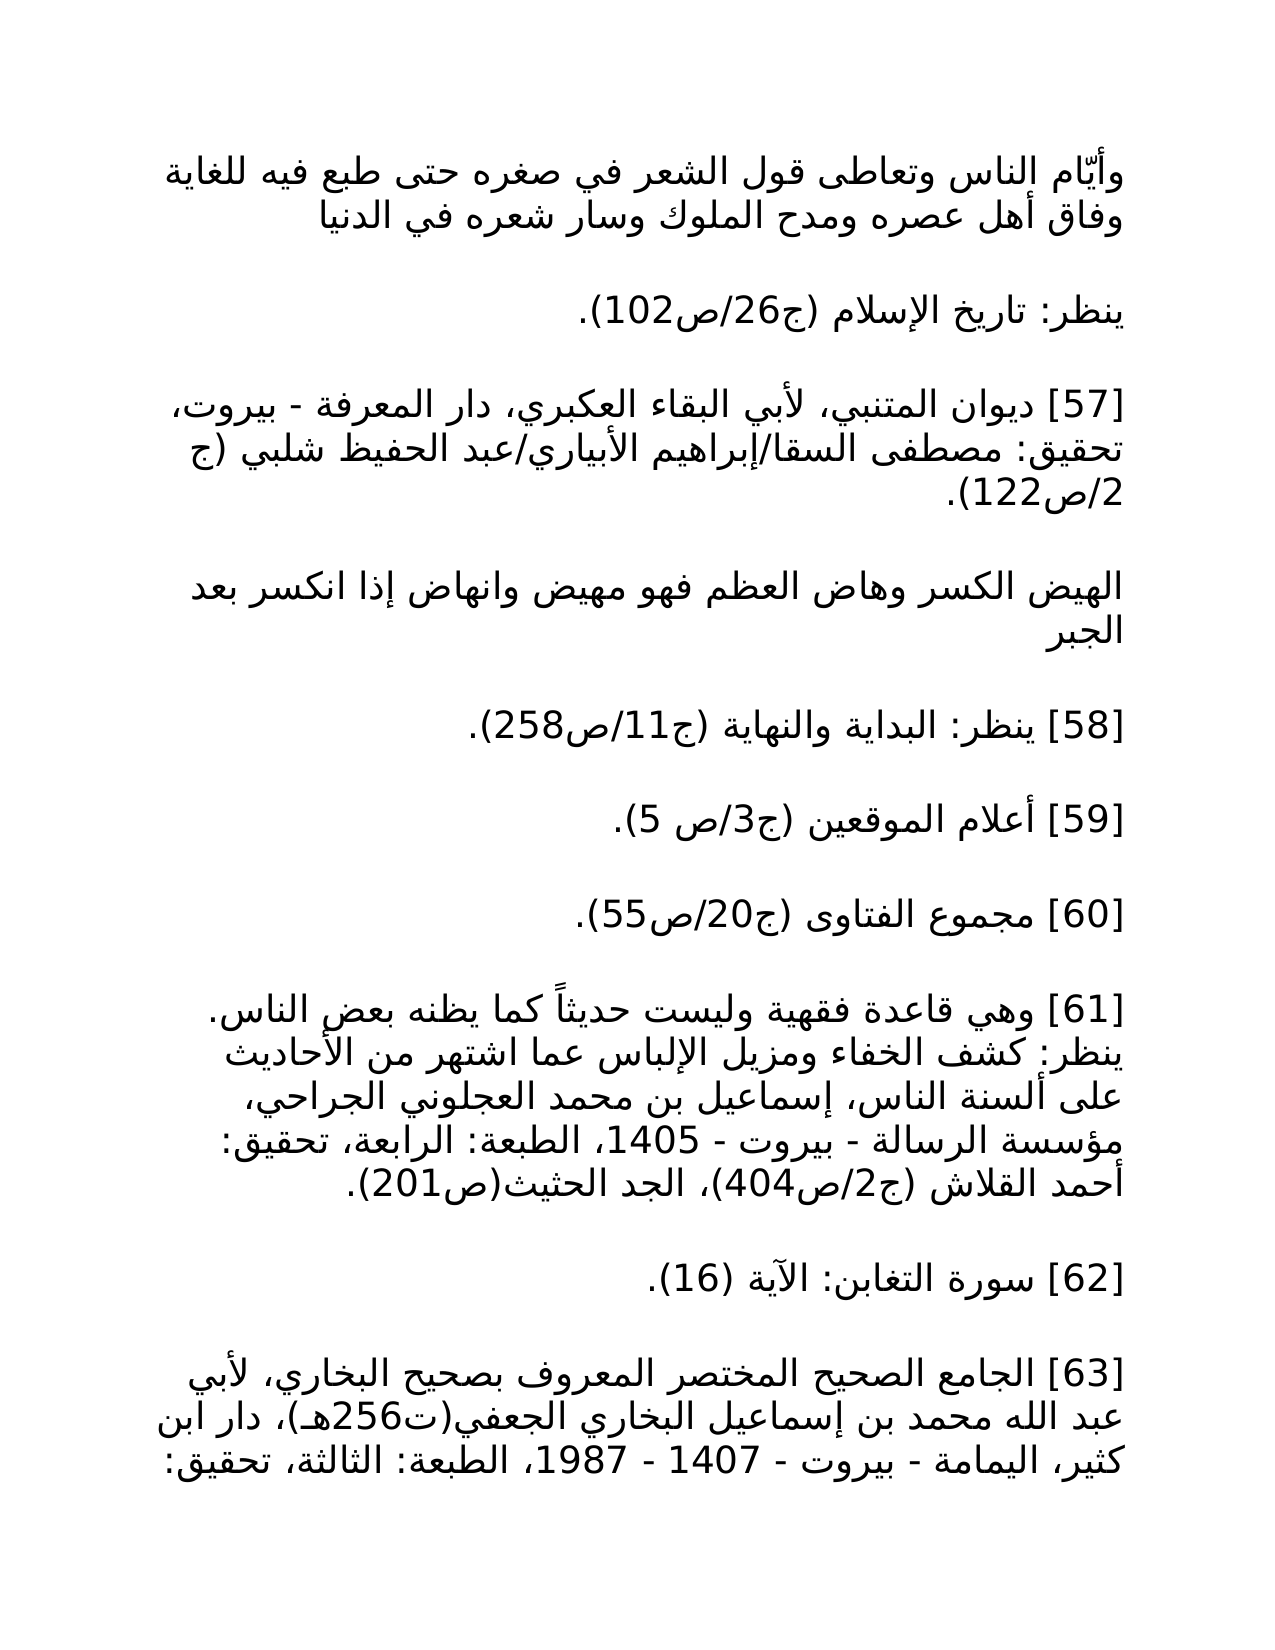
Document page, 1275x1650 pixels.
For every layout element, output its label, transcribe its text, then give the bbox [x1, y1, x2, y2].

text ينظر: تاريخ الإسلام (ج26/ص102). [150, 288, 1125, 332]
text [59] أعلام الموقعين (ج3/ص 5). [150, 798, 1125, 842]
text [57] ديوان المتنبي، لأبي البقاء العكبري، دار المعرفة - بيروت، تحقيق: مصطفى السقا/إبراهيم الأبياري/عبد الحفيظ شلبي (ج2/ص122). [150, 383, 1125, 514]
text [61] وهي قاعدة فقهية وليست حديثاً كما يظنه بعض الناس. ينظر: كشف الخفاء ومزيل الإلباس عما اشتهر من الأحاديث على ألسنة الناس، إسماعيل بن محمد العجلوني الجراحي، مؤسسة الرسالة - بيروت - 1405، الطبعة: الرابعة، تحقيق: أحمد القلاش (ج2/ص404)، الجد الحثيث(ص201). [150, 987, 1125, 1206]
text الهيض الكسر وهاض العظم فهو مهيض وانهاض إذا انكسر بعد الجبر [150, 565, 1125, 652]
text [150, 1351, 1125, 1482]
text [62] سورة التغابن: الآية (16). [150, 1257, 1125, 1300]
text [150, 150, 1125, 237]
text [60] مجموع الفتاوى (ج20/ص55). [150, 893, 1125, 936]
text [58] ينظر: البداية والنهاية (ج11/ص258). [150, 703, 1125, 747]
